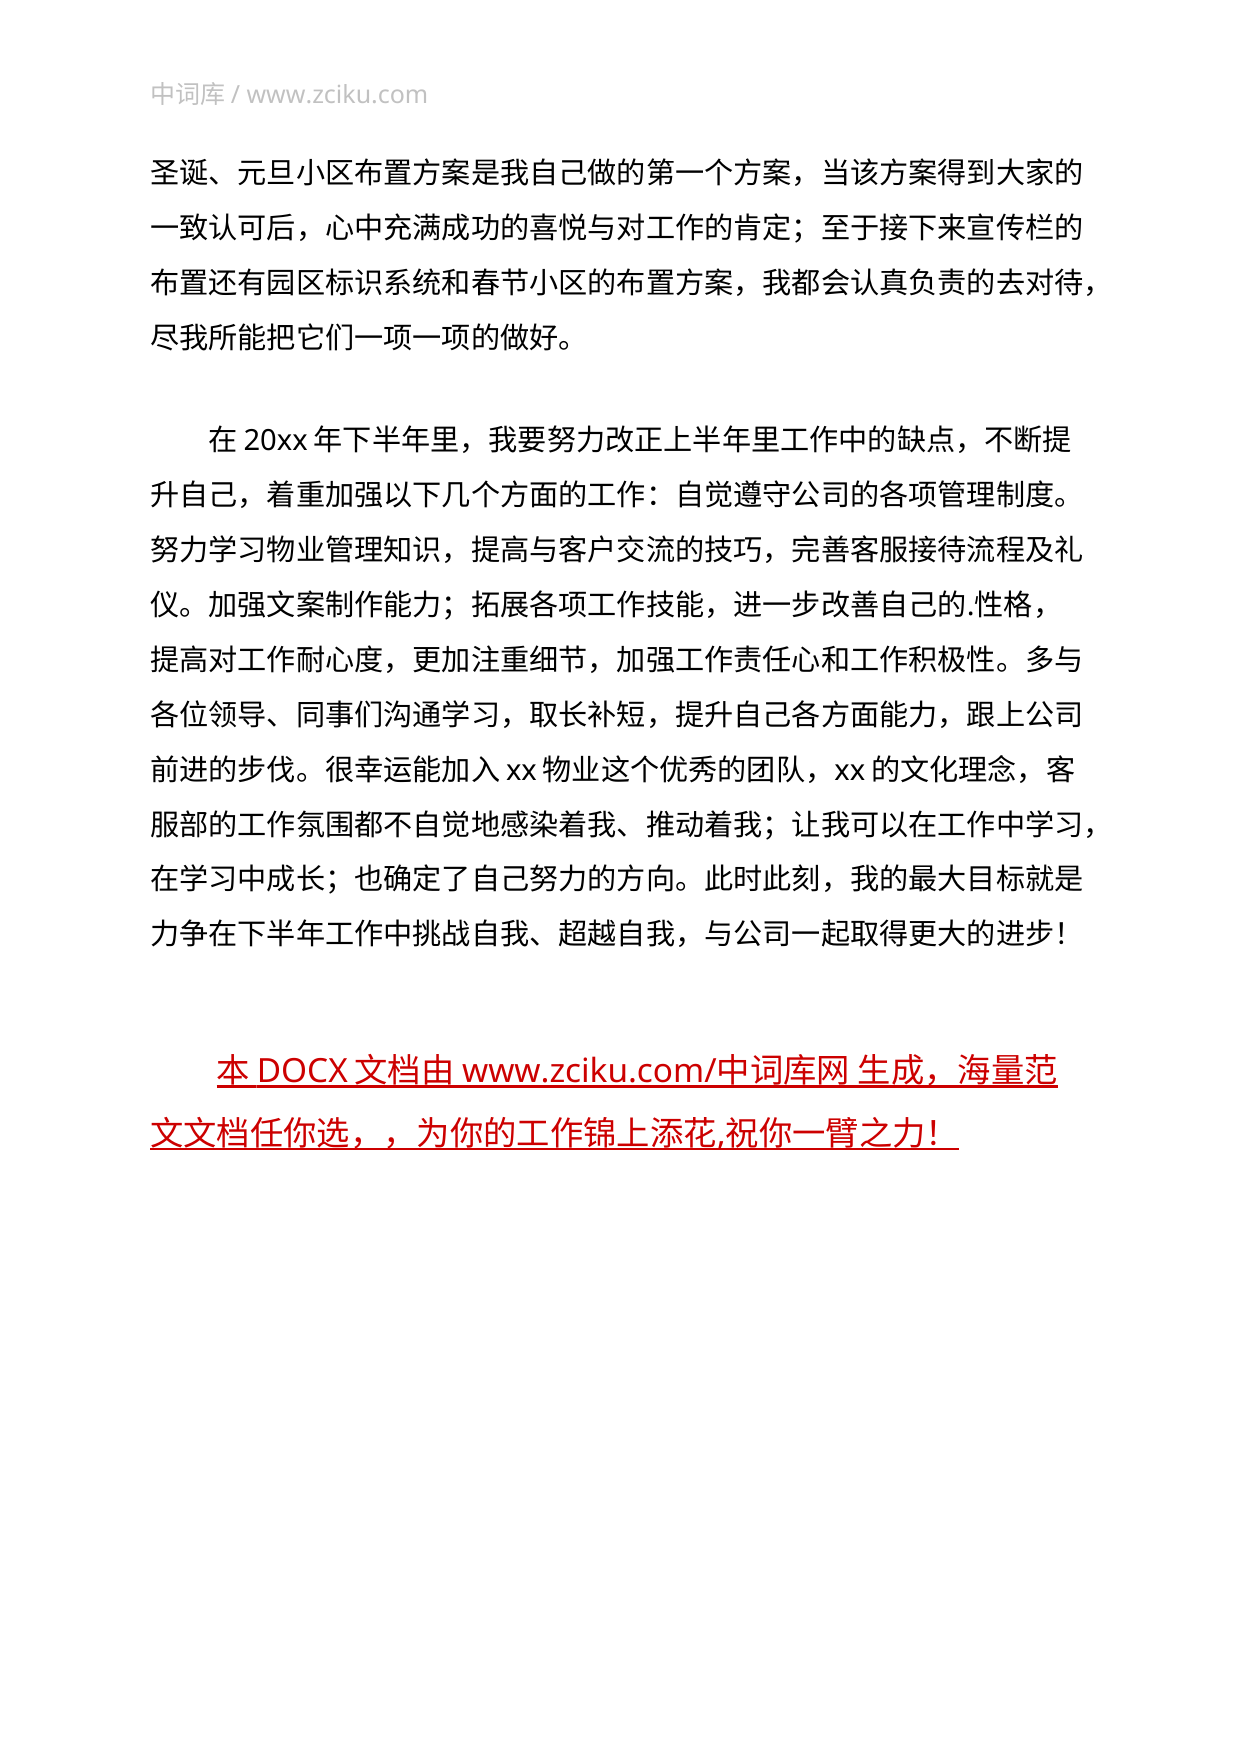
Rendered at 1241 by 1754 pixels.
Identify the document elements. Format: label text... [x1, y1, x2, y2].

text 本DOCX文档由 www.zciku.com/中词库网 生成，海量范文文档任你选，，为你的工作锦上添花,祝你一臂之力！ [150, 1044, 1090, 1155]
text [150, 150, 1090, 357]
text 在20xx年下半年里，我要努力改正上半年里工作中的缺点，不断提升自己，着重加强以下几个方面的工作：自觉遵守公司的各项管理制度。努力学习物业管理知识，提高与客户交流的技巧，完善客服接待流程及礼仪。加强文案制作能力；拓展各项工作技能，进一步改善自己的.性格，提高对工作耐心度，更加注重细节，加强工作责任心和工作积极性。多与各位领导、同事们沟通学习，取长补短，提升自己各方面能力，跟上公司前进的步伐。很幸运能加入xx物业这个优秀的团队，xx的文化理念，客服部的工作氛围都不自觉地感染着我、推动着我；让我可以在工作中学习，在学习中成长；也确定了自己努力的方向。此时此刻，我的最大目标就是力争在下半年工作中挑战自我、超越自我，与公司一起取得更大的进步！ [150, 416, 1090, 953]
